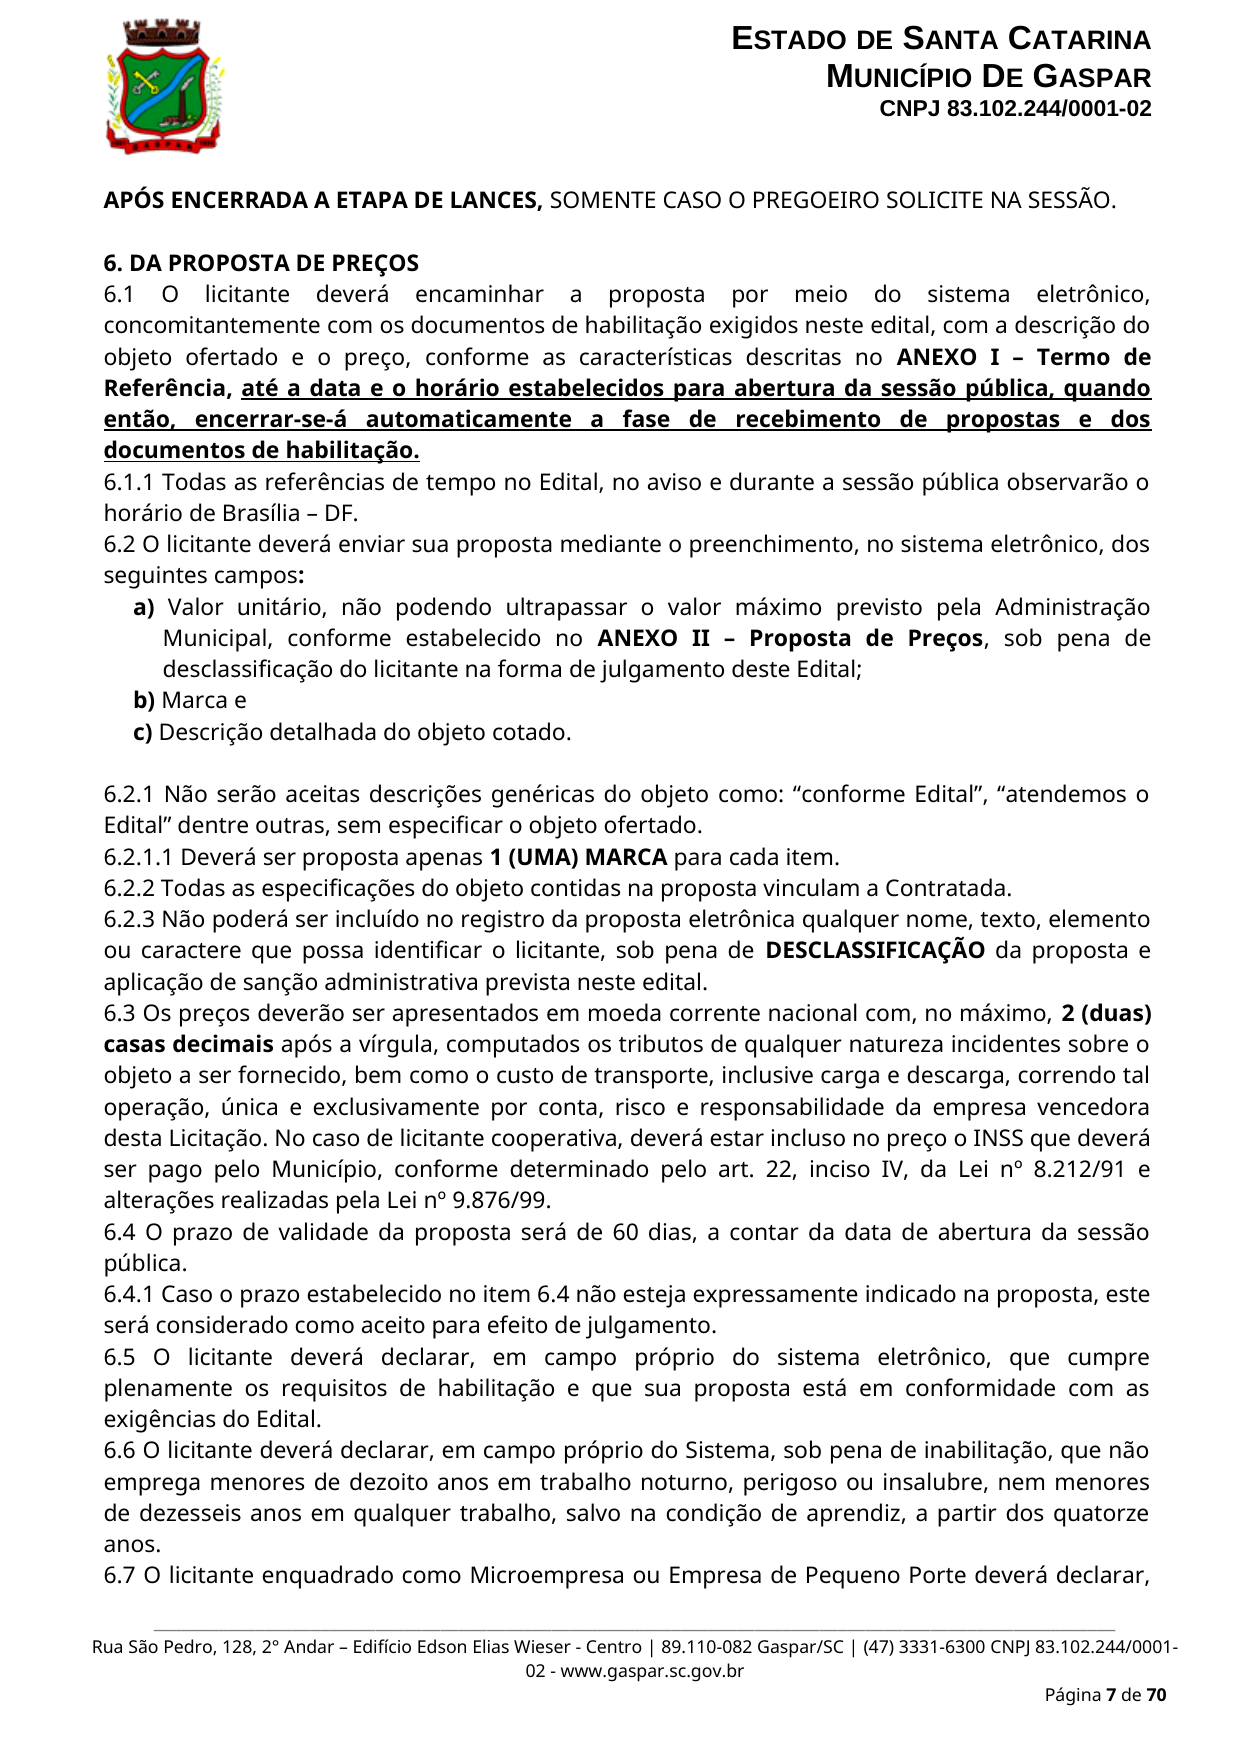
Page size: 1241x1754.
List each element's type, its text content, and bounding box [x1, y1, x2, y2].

text 6.5 O licitante deverá declarar, em campo próprio do sistema eletrônico, que cumpre plenamente os requisitos de habilitação e que sua proposta está em conformidade com as exigências do Edital. [103, 1341, 1152, 1434]
text 6.2.1.1 Deverá ser proposta apenas 1 (UMA) MARCA para cada item. [103, 841, 1152, 872]
text c) Descrição detalhada do objeto cotado. [133, 716, 1152, 747]
picture [103, 17, 230, 157]
text 6.4 O prazo de validade da proposta será de 60 dias, a contar da data de abertura da sessão pública. [103, 1216, 1152, 1278]
text 6.2.1 Não serão aceitas descrições genéricas do objeto como: “conforme Edital”, “atendemos o Edital” dentre outras, sem especificar o objeto ofertado. [103, 778, 1152, 841]
text b) Marca e [133, 684, 1152, 716]
text 6.2.2 Todas as especificações do objeto contidas na proposta vinculam a Contratada. [103, 872, 1152, 903]
text 6.1 O licitante deverá encaminhar a proposta por meio do sistema eletrônico, concomitantemente com os documentos de habilitação exigidos neste edital, com a descrição do objeto ofertado e o preço, conforme as características descritas no ANEXO I – Termo de Referência, até a data e o horário estabelecidos para abertura da sessão pública, quando então, encerrar-se-á automaticamente a fase de recebimento de propostas e dos documentos de habilitação. [103, 430, 1152, 466]
text 6. DA PROPOSTA DE PREÇOS [103, 247, 1152, 278]
text 6.3 Os preços deverão ser apresentados em moeda corrente nacional com, no máximo, 2 (duas) casas decimais após a vírgula, computados os tributos de qualquer natureza incidentes sobre o objeto a ser fornecido, bem como o custo de transporte, inclusive carga e descarga, correndo tal operação, única e exclusivamente por conta, risco e responsabilidade da empresa vencedora desta Licitação. No caso de licitante cooperativa, deverá estar incluso no preço o INSS que deverá ser pago pelo Município, conforme determinado pelo art. 22, inciso IV, da Lei nº 8.212/91 e alterações realizadas pela Lei nº 9.876/99. [103, 997, 1152, 1216]
text a) Valor unitário, não podendo ultrapassar o valor máximo previsto pela Administração Municipal, conforme estabelecido no ANEXO II – Proposta de Preços, sob pena de desclassificação do licitante na forma de julgamento deste Edital; [133, 591, 1152, 684]
text 6.2 O licitante deverá enviar sua proposta mediante o preenchimento, no sistema eletrônico, dos seguintes campos: [103, 528, 1152, 591]
text 6.1 O licitante deverá encaminhar a proposta por meio do sistema eletrônico, concomitantemente com os documentos de habilitação exigidos neste edital, com a descrição do objeto ofertado e o preço, conforme as características descritas no ANEXO I – Termo de Referência, até a data e o horário estabelecidos para abertura da sessão pública, quando então, encerrar-se-á automaticamente a fase de recebimento de propostas e dos documentos de habilitação. [103, 278, 1152, 429]
text 6.6 O licitante deverá declarar, em campo próprio do Sistema, sob pena de inabilitação, que não emprega menores de dezoito anos em trabalho noturno, perigoso ou insalubre, nem menores de dezesseis anos em qualquer trabalho, salvo na condição de aprendiz, a partir dos quatorze anos. [103, 1434, 1152, 1559]
text 6.2.3 Não poderá ser incluído no registro da proposta eletrônica qualquer nome, texto, elemento ou caractere que possa identificar o licitante, sob pena de DESCLASSIFICAÇÃO da proposta e aplicação de sanção administrativa prevista neste edital. [103, 903, 1152, 997]
text 6.1.1 Todas as referências de tempo no Edital, no aviso e durante a sessão pública observarão o horário de Brasília – DF. [103, 466, 1152, 528]
text 6.4.1 Caso o prazo estabelecido no item 6.4 não esteja expressamente indicado na proposta, este será considerado como aceito para efeito de julgamento. [103, 1278, 1152, 1341]
